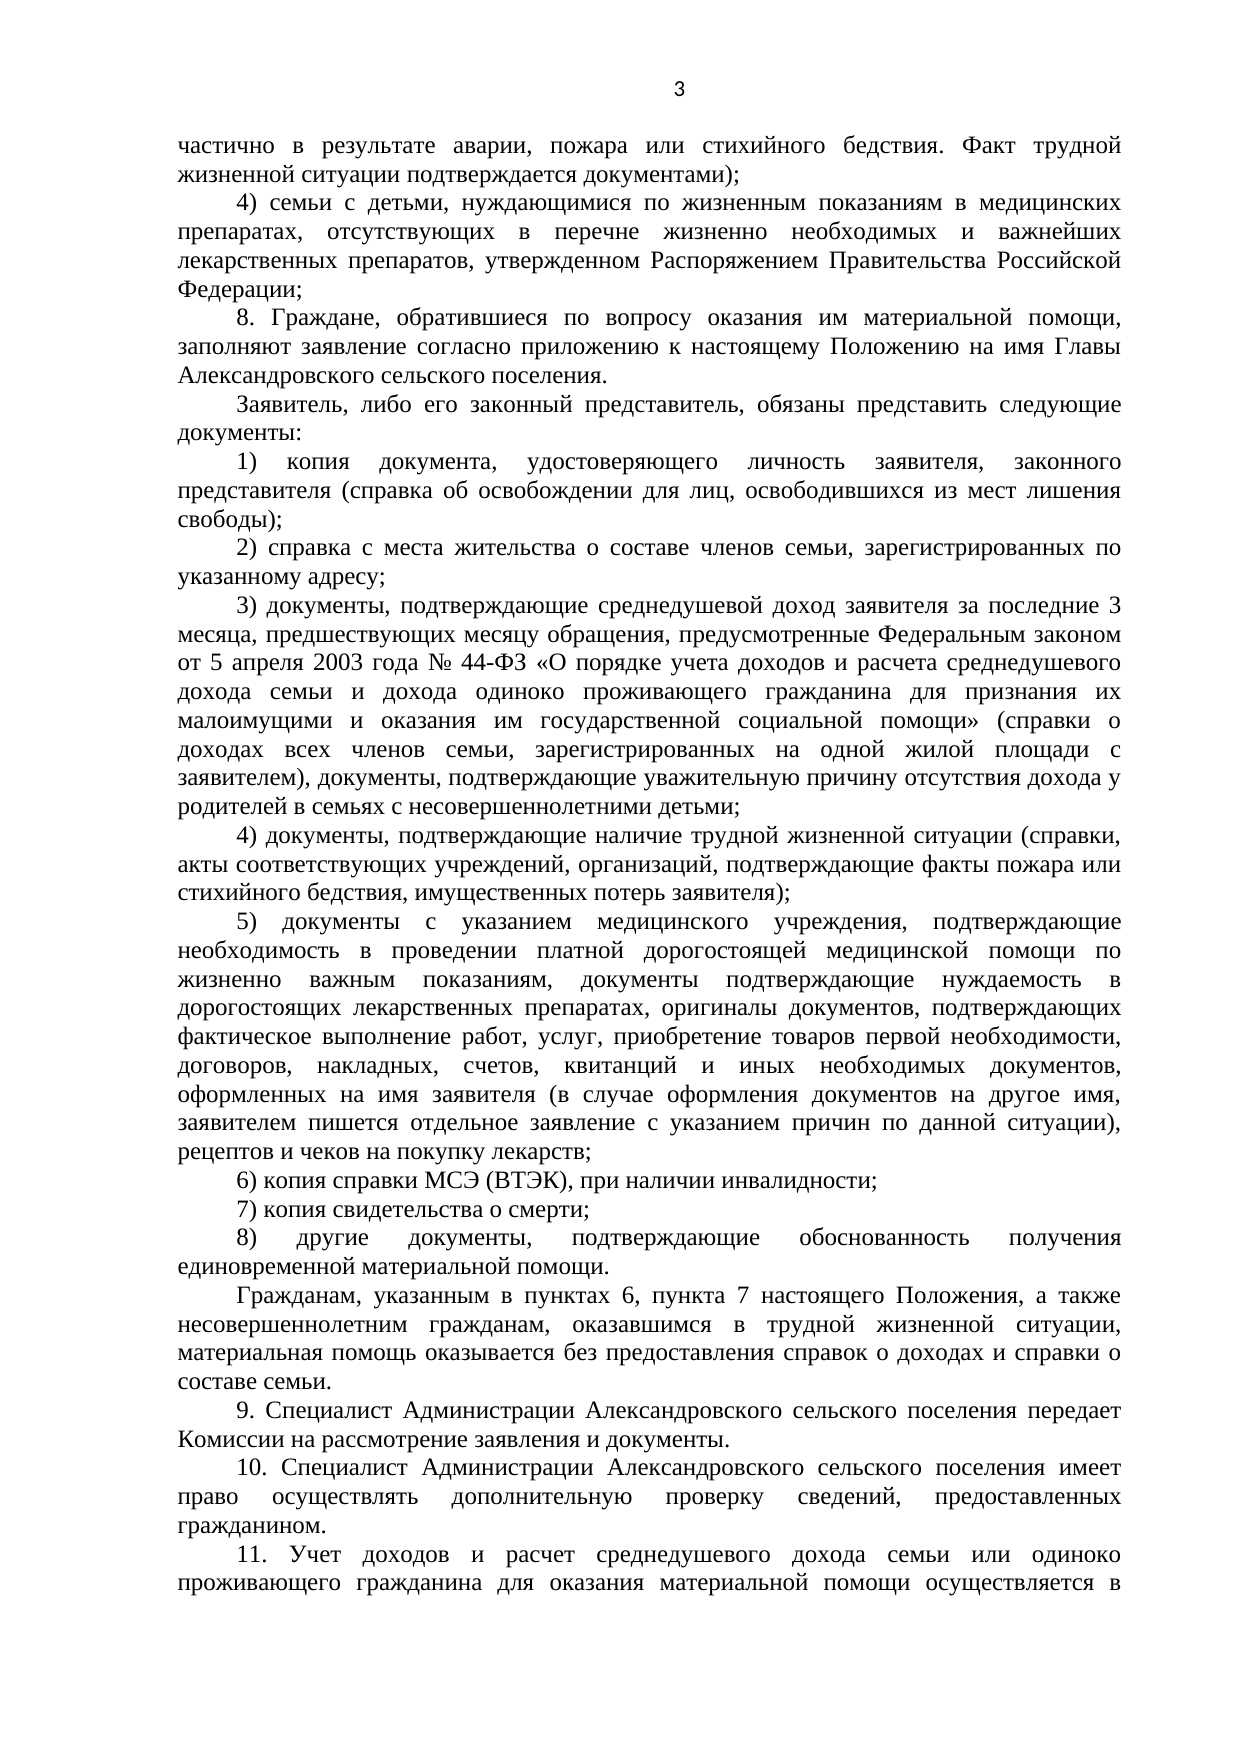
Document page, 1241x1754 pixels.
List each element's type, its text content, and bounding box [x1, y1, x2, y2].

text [177, 1539, 1122, 1596]
text 4) семьи с детьми, нуждающимися по жизненным показаниям в медицинских препаратах, отсутствующих в перечне жизненно необходимых и важнейших лекарственных препаратов, утвержденном Распоряжением Правительства Российской Федерации; [177, 187, 1122, 302]
text 1) копия документа, удостоверяющего личность заявителя, законного представителя (справка об освобождении для лиц, освободившихся из мест лишения свободы); [177, 446, 1122, 532]
text Гражданам, указанным в пунктах 6, пункта 7 настоящего Положения, а также несовершеннолетним гражданам, оказавшимся в трудной жизненной ситуации, материальная помощь оказывается без предоставления справок о доходах и справки о составе семьи. [177, 1280, 1122, 1395]
text 7) копия свидетельства о смерти; [177, 1194, 1122, 1222]
text 9. Специалист Администрации Александровского сельского поселения передает Комиссии на рассмотрение заявления и документы. [177, 1395, 1122, 1452]
text 5) документы с указанием медицинского учреждения, подтверждающие необходимость в проведении платной дорогостоящей медицинской помощи по жизненно важным показаниям, документы подтверждающие нуждаемость в дорогостоящих лекарственных препаратах, оригиналы документов, подтверждающих фактическое выполнение работ, услуг, приобретение товаров первой необходимости, договоров, накладных, счетов, квитанций и иных необходимых документов, оформленных на имя заявителя (в случае оформления документов на другое имя, заявителем пишется отдельное заявление с указанием причин по данной ситуации), рецептов и чеков на покупку лекарств; [177, 906, 1122, 1165]
text 10. Специалист Администрации Александровского сельского поселения имеет право осуществлять дополнительную проверку сведений, предоставленных гражданином. [177, 1452, 1122, 1539]
text 6) копия справки МСЭ (ВТЭК), при наличии инвалидности; [177, 1165, 1122, 1194]
text 3) документы, подтверждающие среднедушевой доход заявителя за последние 3 месяца, предшествующих месяцу обращения, предусмотренные Федеральным законом от 5 апреля 2003 года № 44-ФЗ «О порядке учета доходов и расчета среднедушевого дохода семьи и дохода одиноко проживающего гражданина для признания их малоимущими и оказания им государственной социальной помощи» (справки о доходах всех членов семьи, зарегистрированных на одной жилой площади с заявителем), документы, подтверждающие уважительную причину отсутствия дохода у родителей в семьях с несовершеннолетними детьми; [177, 590, 1122, 820]
text 8) другие документы, подтверждающие обоснованность получения единовременной материальной помощи. [177, 1222, 1122, 1280]
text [177, 130, 1122, 187]
text 2) справка с места жительства о составе членов семьи, зарегистрированных по указанному адресу; [177, 532, 1122, 590]
text Заявитель, либо его законный представитель, обязаны представить следующие документы: [177, 389, 1122, 446]
text 4) документы, подтверждающие наличие трудной жизненной ситуации (справки, акты соответствующих учреждений, организаций, подтверждающие факты пожара или стихийного бедствия, имущественных потерь заявителя); [177, 820, 1122, 906]
text 8. Граждане, обратившиеся по вопросу оказания им материальной помощи, заполняют заявление согласно приложению к настоящему Положению на имя Главы Александровского сельского поселения. [177, 302, 1122, 389]
